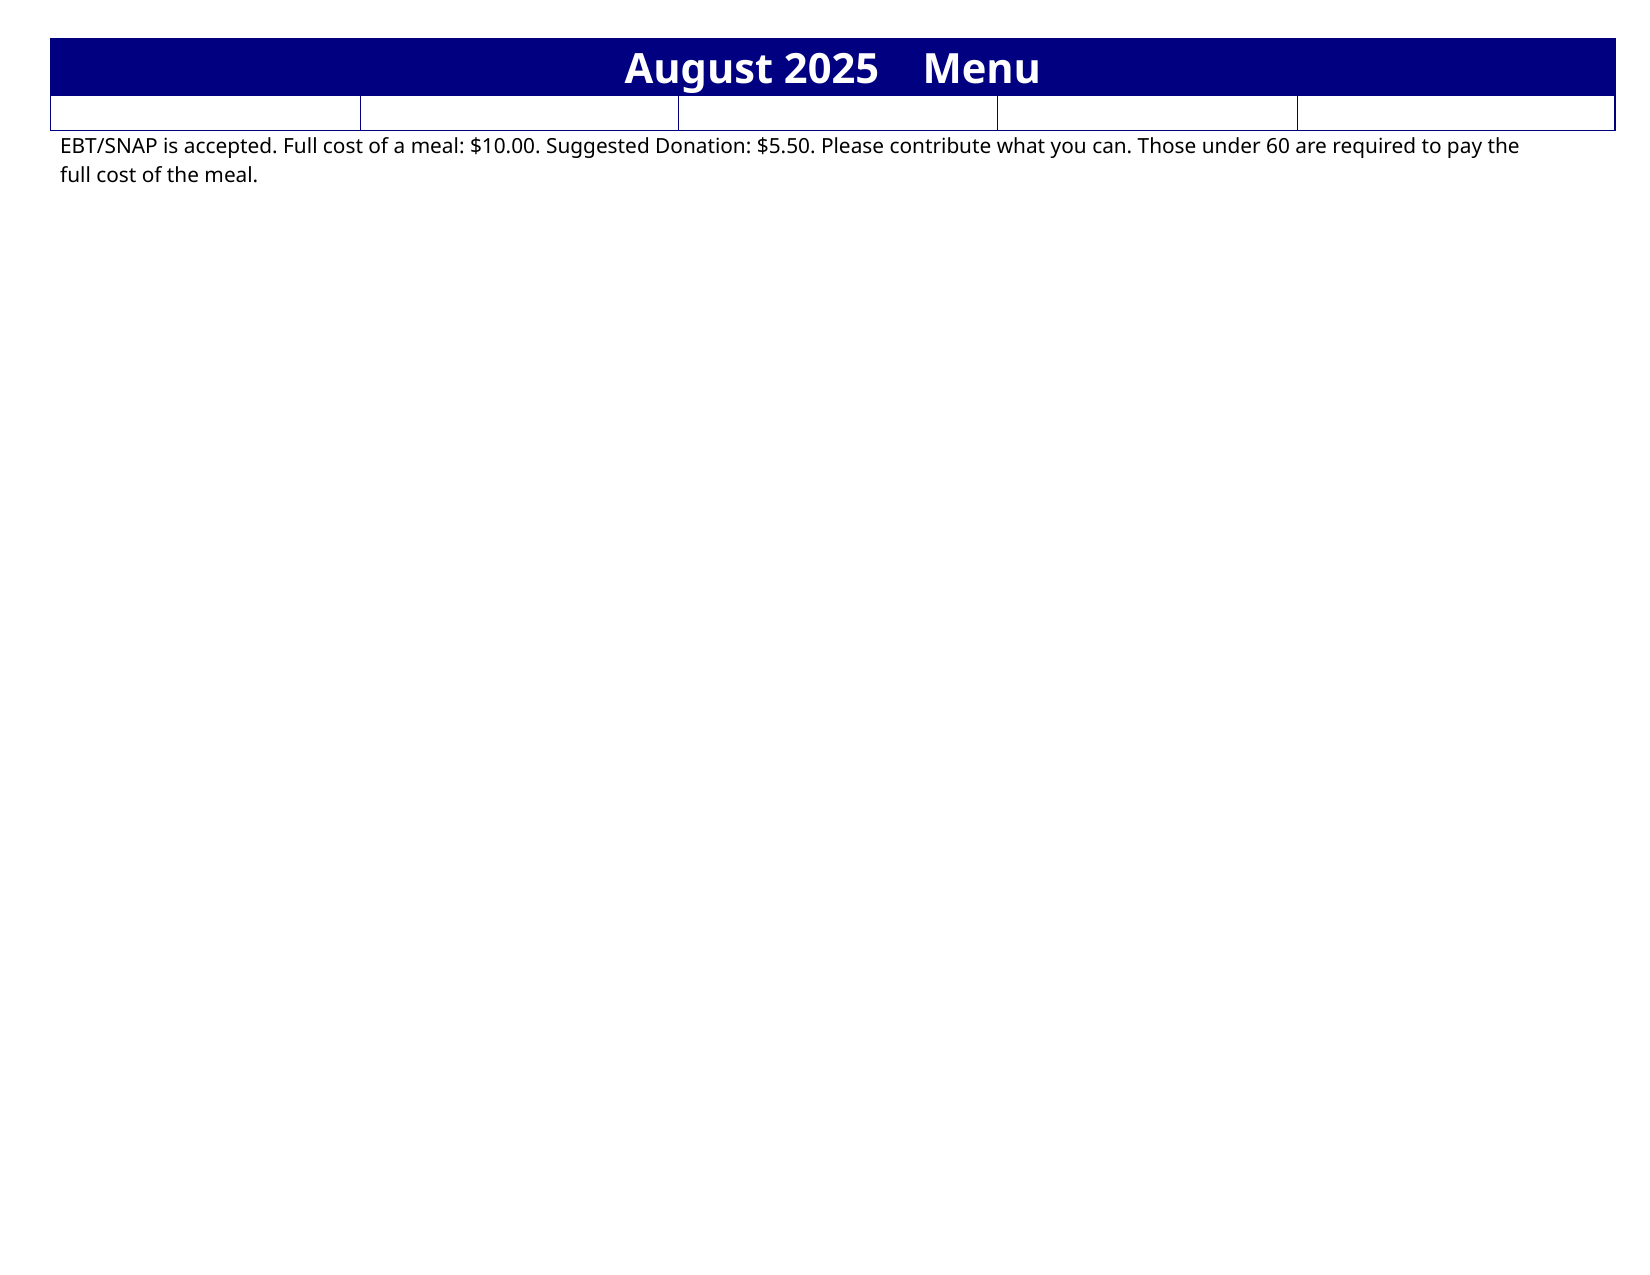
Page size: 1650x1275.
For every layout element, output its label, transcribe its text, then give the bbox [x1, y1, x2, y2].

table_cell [679, 96, 997, 130]
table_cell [1298, 96, 1614, 130]
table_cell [361, 96, 678, 130]
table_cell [998, 96, 1297, 130]
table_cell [51, 96, 360, 130]
text EBT/SNAP is accepted. Full cost of a meal: $10.00. Suggested Donation: $5.50. Please contribute what you can. Those under 60 are required to pay the full cost of the meal. [60, 131, 1545, 188]
table_header August 2025 Menu [51, 39, 1614, 95]
